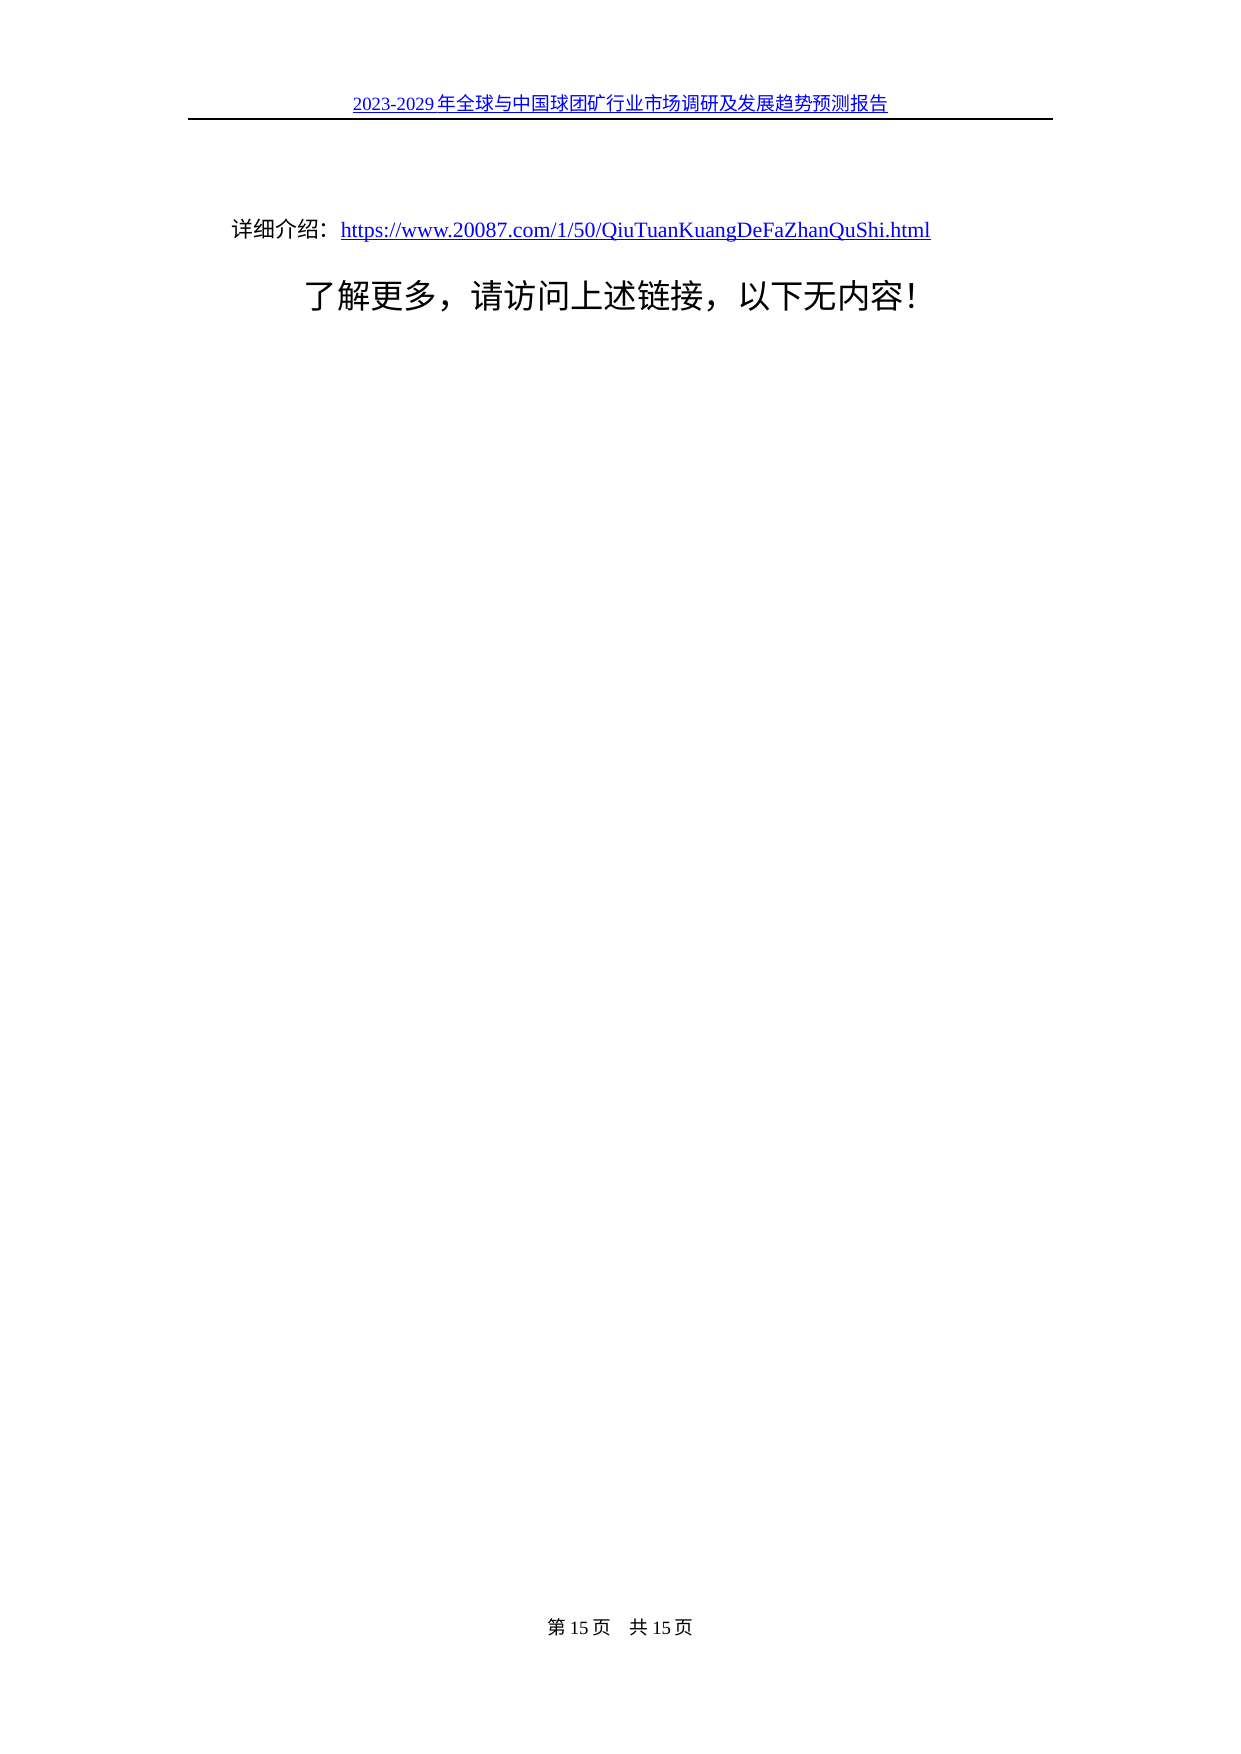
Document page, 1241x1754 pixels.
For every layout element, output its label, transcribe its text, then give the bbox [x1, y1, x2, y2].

text 详细介绍：https://www.20087.com/1/50/QiuTuanKuangDeFaZhanQuShi.html [187, 212, 1053, 244]
title 了解更多，请访问上述链接，以下无内容！ [187, 262, 1053, 327]
